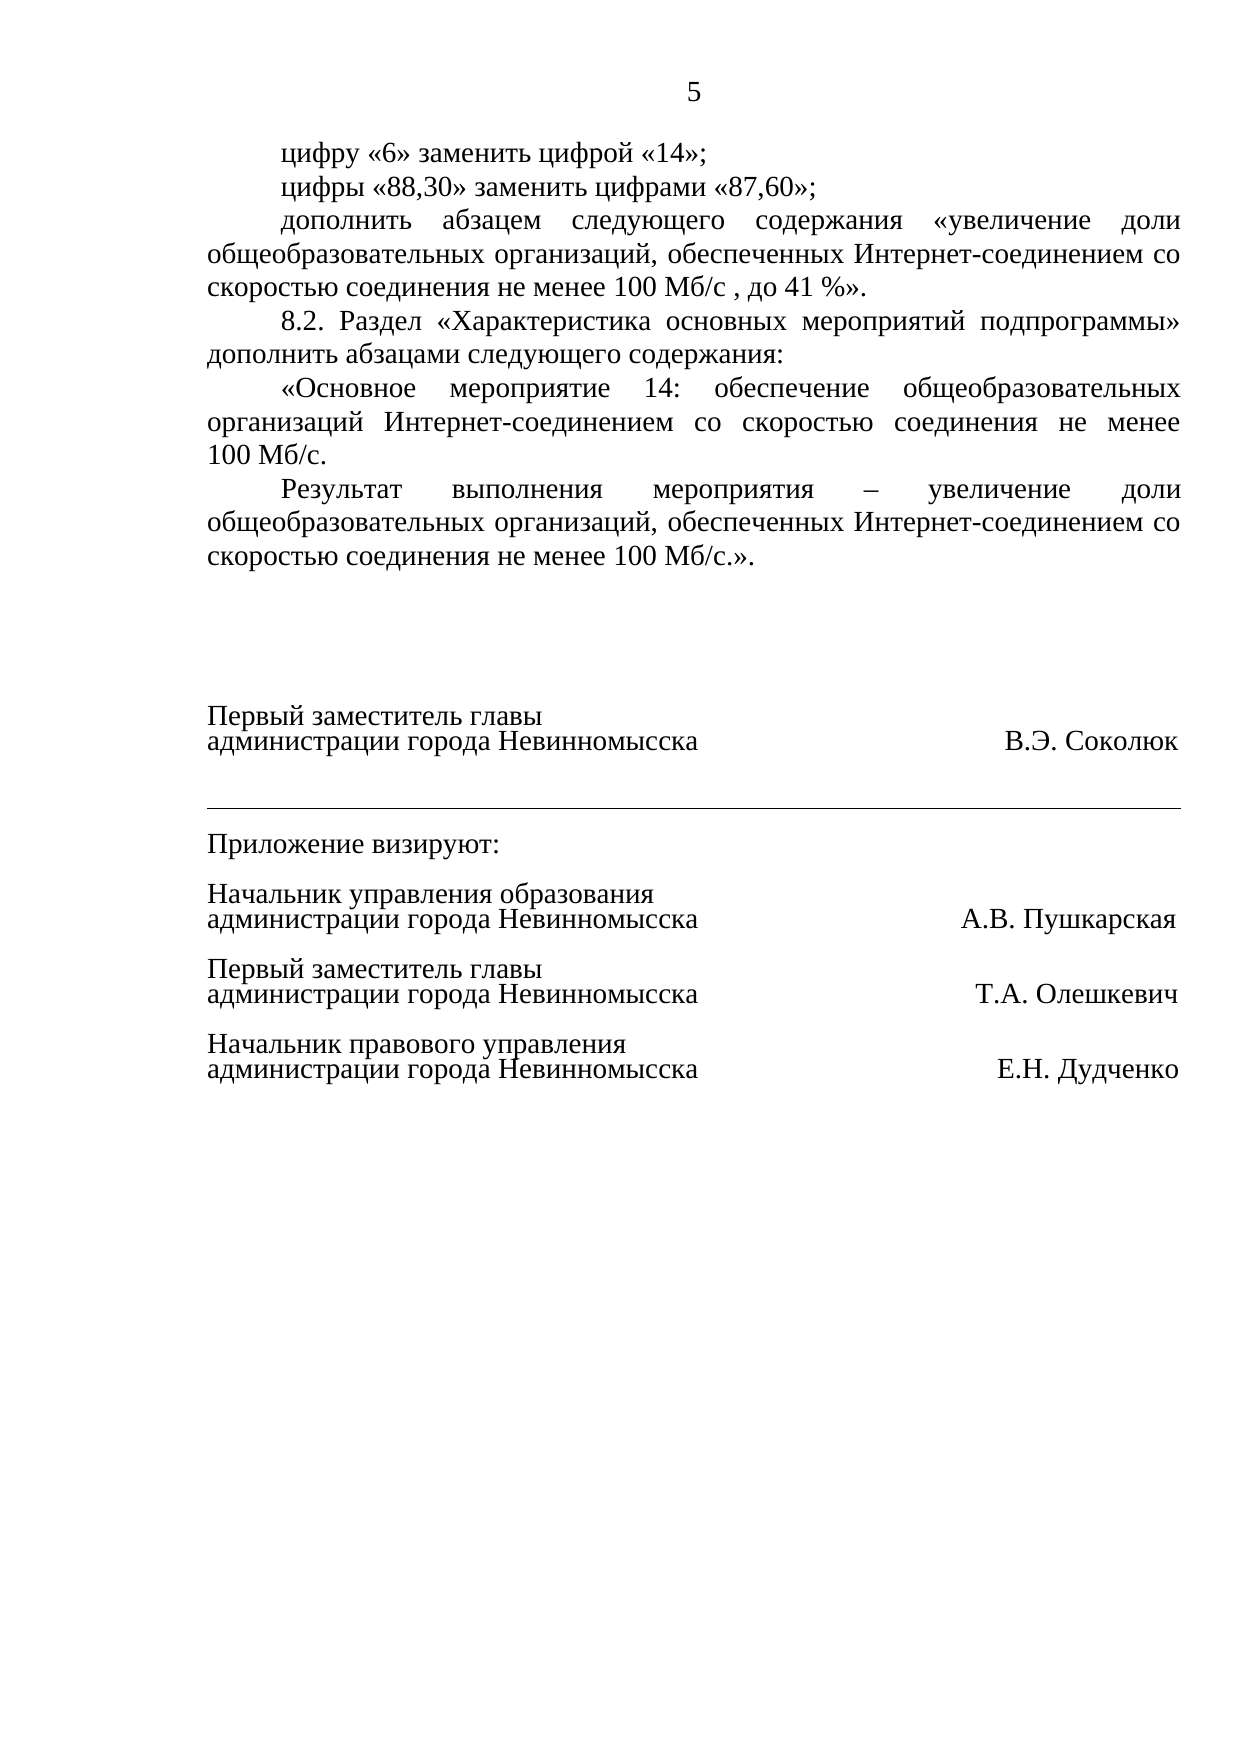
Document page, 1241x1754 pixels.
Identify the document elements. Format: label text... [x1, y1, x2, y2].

text администрации города Невинномысска Т.А. Олешкевич [207, 984, 1181, 1009]
text цифру «6» заменить цифрой «14»; [207, 135, 1181, 169]
text Начальник правового управления [207, 1034, 1181, 1059]
text администрации города Невинномысска Е.Н. Дудченко [207, 1059, 1064, 1084]
text Результат выполнения мероприятия – увеличение доли общеобразовательных организаций, обеспеченных Интернет-соединением со скоростью соединения не менее 100 Мб/c.». [207, 471, 1181, 571]
text дополнить абзацем следующего содержания «увеличение доли общеобразовательных организаций, обеспеченных Интернет-соединением со скоростью соединения не менее 100 Мб/c , до 41 %». [207, 202, 1181, 303]
text Приложение визируют: [207, 834, 1181, 859]
text администрации города Невинномысска А.В. Пушкарская [207, 909, 1181, 934]
text администрации города Невинномысска В.Э. Соколюк [207, 731, 1181, 756]
text 8.2. Раздел «Характеристика основных мероприятий подпрограммы» дополнить абзацами следующего содержания: [207, 303, 1181, 370]
text Начальник управления образования [207, 884, 1181, 909]
text цифры «88,30» заменить цифрами «87,60»; [207, 169, 1181, 202]
text Первый заместитель главы [207, 706, 1181, 731]
text «Основное мероприятие 14: обеспечение общеобразовательных организаций Интернет-соединением со скоростью соединения не менее 100 Мб/c. [207, 370, 1181, 471]
text Первый заместитель главы [207, 959, 1181, 984]
